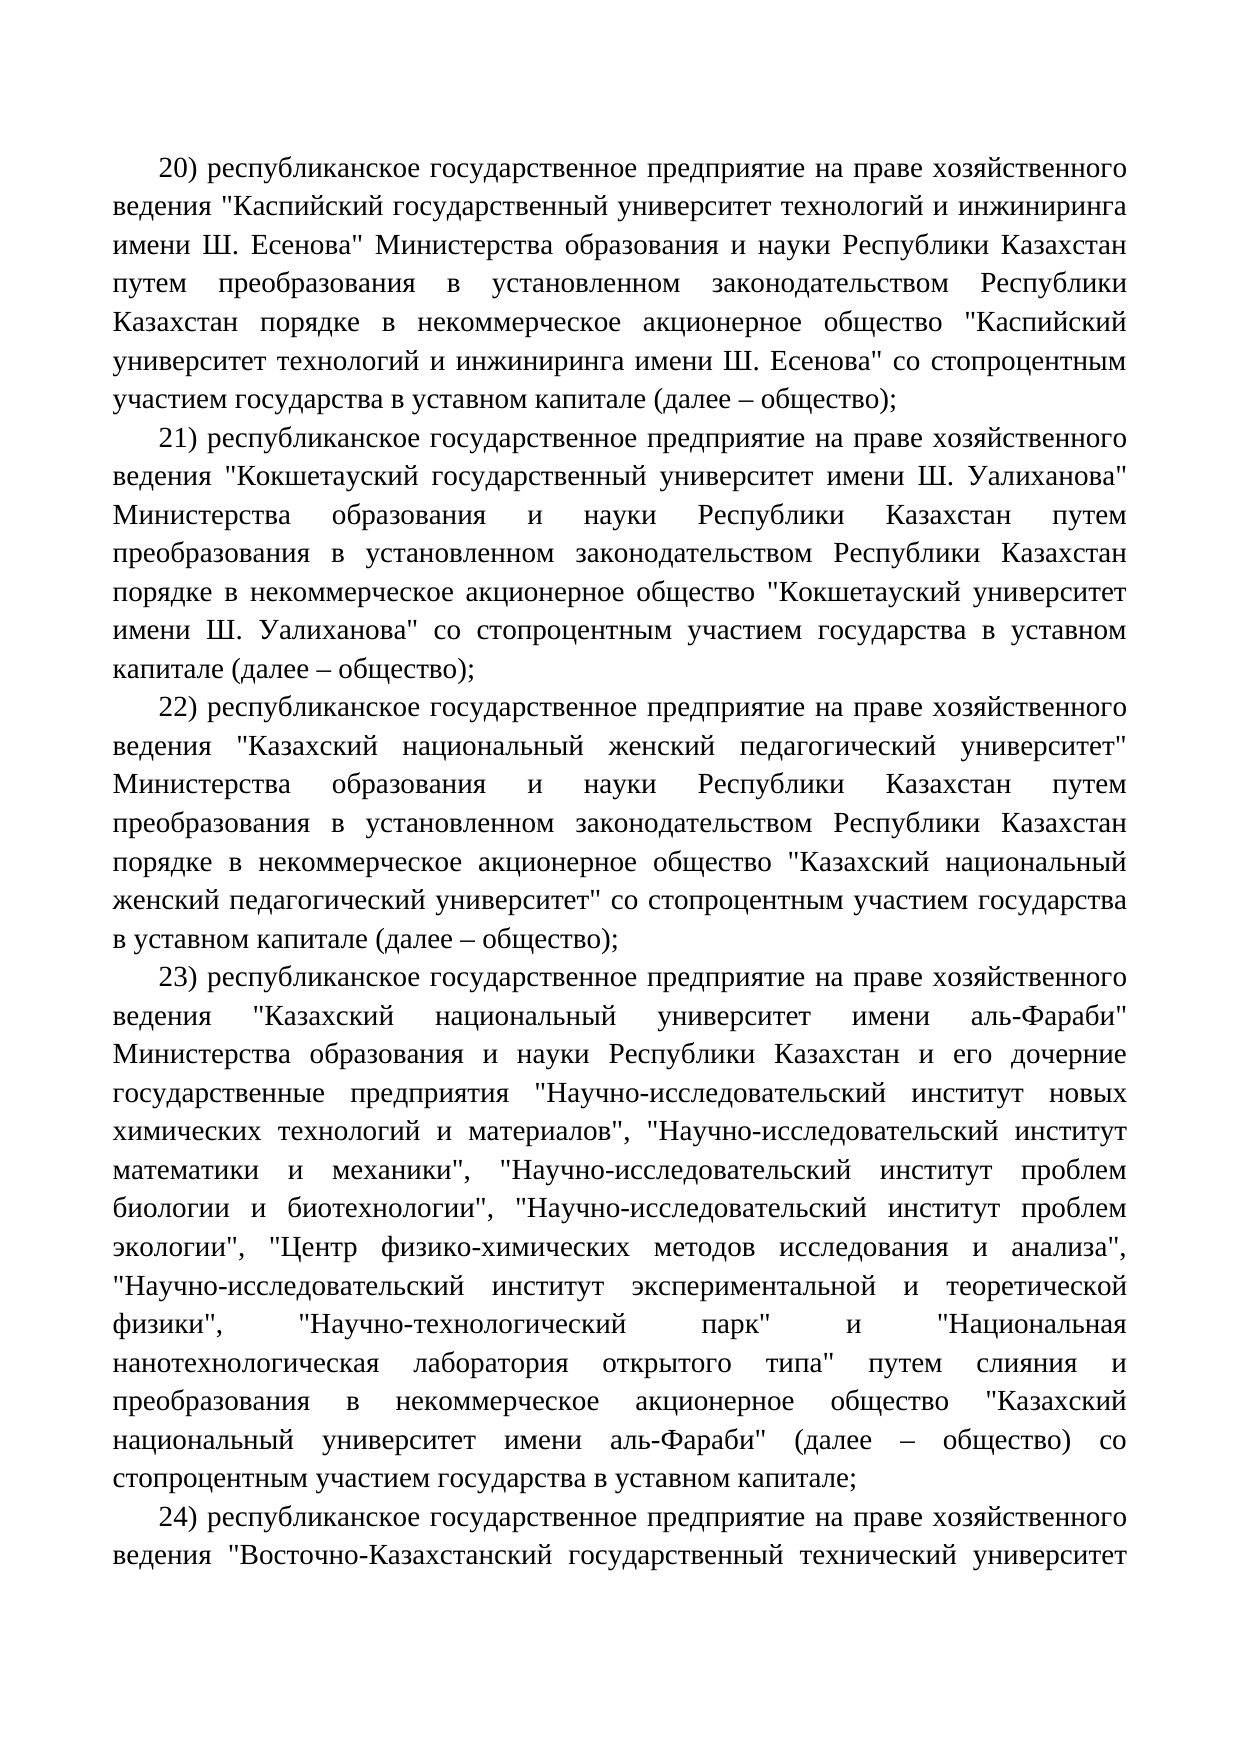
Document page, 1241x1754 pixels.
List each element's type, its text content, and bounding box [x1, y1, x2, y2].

text 22) республиканское государственное предприятие на праве хозяйственного ведения "Казахский национальный женский педагогический университет" Министерства образования и науки Республики Казахстан путем преобразования в установленном законодательством Республики Казахстан порядке в некоммерческое акционерное общество "Казахский национальный женский педагогический университет" со стопроцентным участием государства в уставном капитале (далее – общество); [112, 689, 1128, 954]
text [112, 1499, 1128, 1571]
text 23) республиканское государственное предприятие на праве хозяйственного ведения "Казахский национальный университет имени аль-Фараби" Министерства образования и науки Республики Казахстан и его дочерние государственные предприятия "Научно-исследовательский институт новых химических технологий и материалов", "Научно-исследовательский институт математики и механики", "Научно-исследовательский институт проблем биологии и биотехнологии", "Научно-исследовательский институт проблем экологии", "Центр физико-химических методов исследования и анализа", "Научно-исследовательский институт экспериментальной и теоретической физики", "Научно-технологический парк" и "Национальная нанотехнологическая лаборатория открытого типа" путем слияния и преобразования в некоммерческое акционерное общество "Казахский национальный университет имени аль-Фараби" (далее – общество) со стопроцентным участием государства в уставном капитале; [112, 959, 1128, 1494]
text 20) республиканское государственное предприятие на праве хозяйственного ведения "Каспийский государственный университет технологий и инжиниринга имени Ш. Есенова" Министерства образования и науки Республики Казахстан путем преобразования в установленном законодательством Республики Казахстан порядке в некоммерческое акционерное общество "Каспийский университет технологий и инжиниринга имени Ш. Есенова" со стопроцентным участием государства в уставном капитале (далее – общество); [112, 150, 1128, 415]
text 21) республиканское государственное предприятие на праве хозяйственного ведения "Кокшетауский государственный университет имени Ш. Уалиханова" Министерства образования и науки Республики Казахстан путем преобразования в установленном законодательством Республики Казахстан порядке в некоммерческое акционерное общество "Кокшетауский университет имени Ш. Уалиханова" со стопроцентным участием государства в уставном капитале (далее – общество); [112, 420, 1128, 684]
